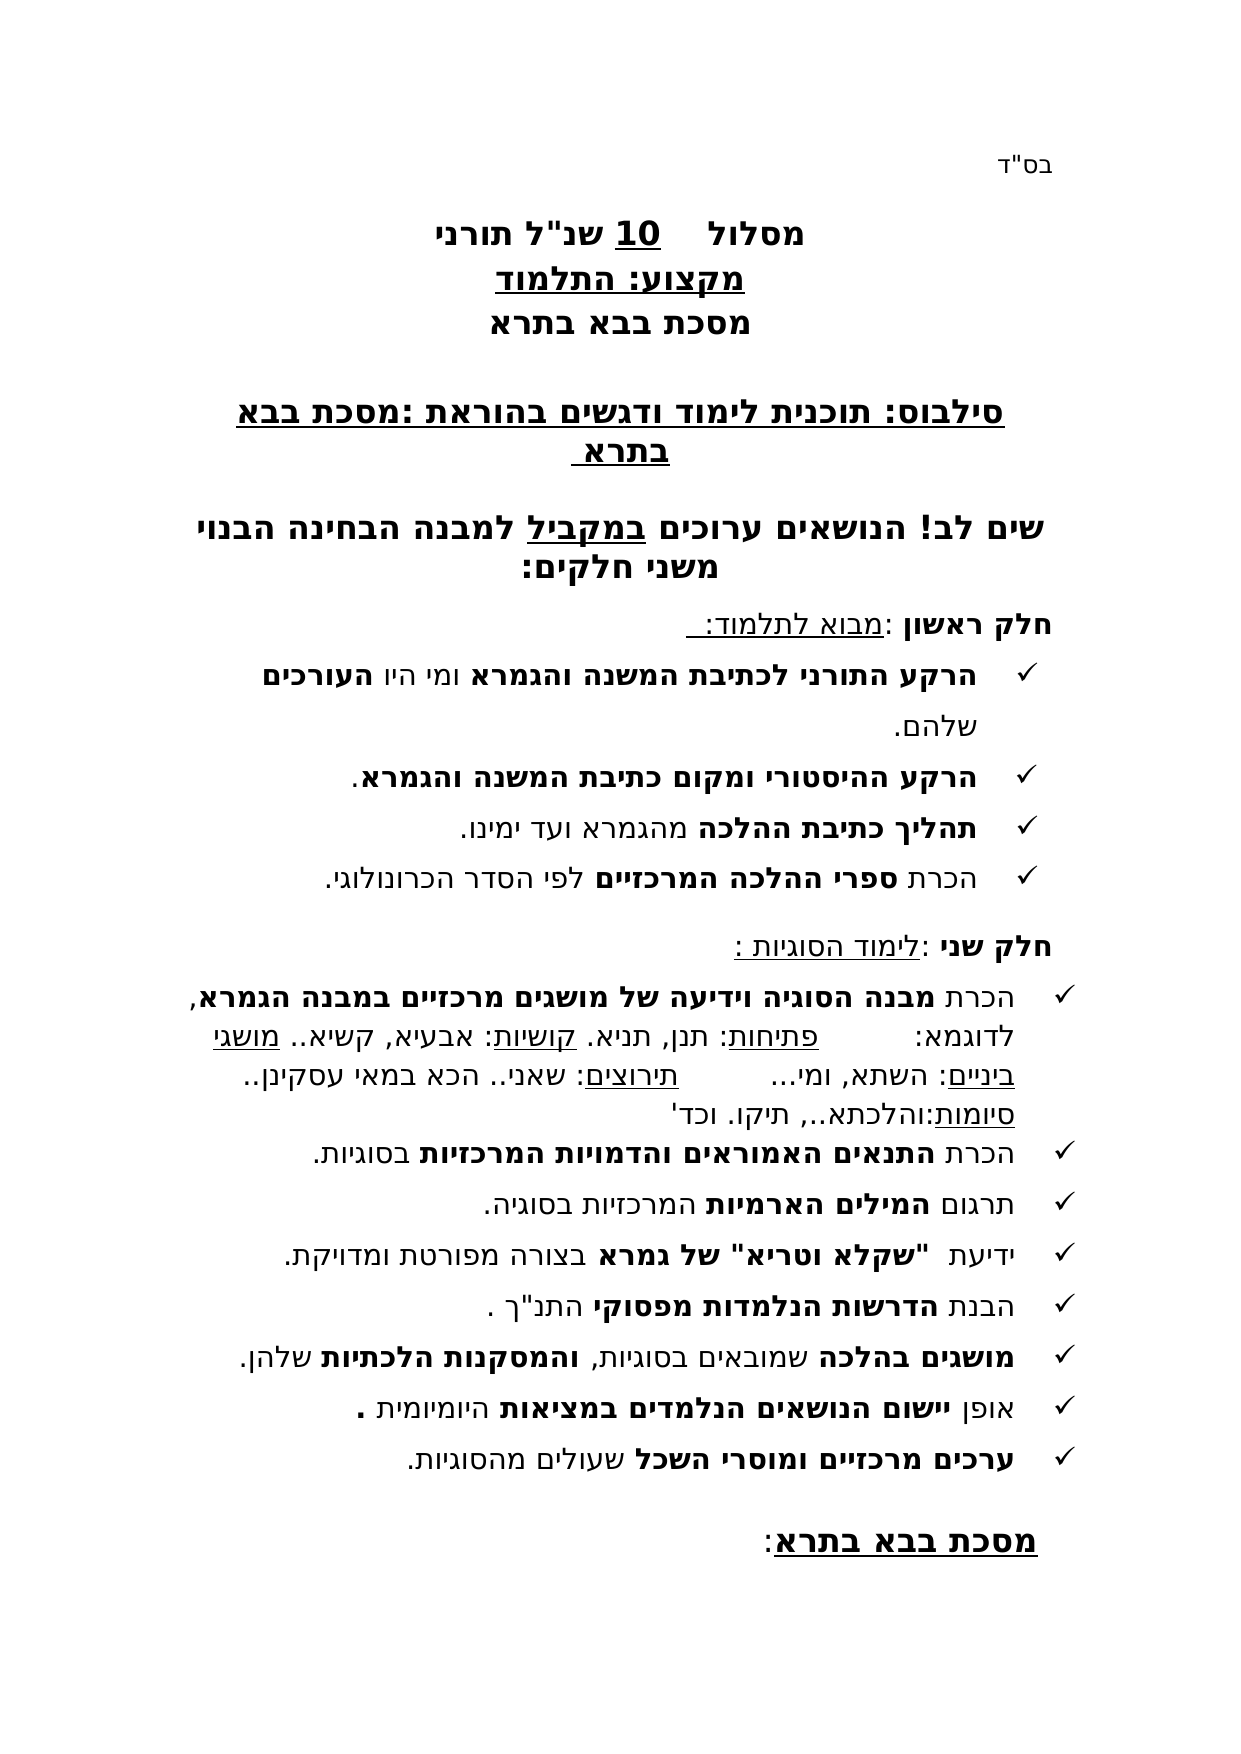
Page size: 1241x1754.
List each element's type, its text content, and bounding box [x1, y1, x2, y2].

list הרקע התורני לכתיבת המשנה והגמרא ומי היו העורכים שלהם. [187, 658, 1015, 743]
list ידיעת "שקלא וטריא" של גמרא בצורה מפורטת ומדויקת. [187, 1238, 1053, 1272]
text מסכת בבא בתרא [187, 304, 1053, 343]
list תהליך כתיבת ההלכה מהגמרא ועד ימינו. [187, 811, 1015, 845]
list הרקע ההיסטורי ומקום כתיבת המשנה והגמרא. [187, 760, 1014, 794]
text מקצוע: התלמוד [187, 259, 1053, 298]
list הבנת הדרשות הנלמדות מפסוקי התנ"ך . [187, 1289, 1053, 1323]
text שים לב! הנושאים ערוכים במקביל למבנה הבחינה הבנוי משני חלקים: [187, 509, 1053, 586]
list הכרת התנאים האמוראים והדמויות המרכזיות בסוגיות. [187, 1137, 1053, 1171]
text חלק ראשון :מבוא לתלמוד: [187, 607, 1053, 641]
list תרגום המילים הארמיות המרכזיות בסוגיה. [187, 1187, 1053, 1221]
list אופן יישום הנושאים הנלמדים במציאות היומיומית . [187, 1391, 1053, 1425]
text מסכת בבא בתרא: [187, 1522, 1112, 1561]
text מסלול 10 שנ"ל תורני [187, 214, 1053, 253]
list הכרת ספרי ההלכה המרכזיים לפי הסדר הכרונולוגי. [187, 862, 1015, 896]
text סילבוס: תוכנית לימוד ודגשים בהוראת :מסכת בבא בתרא [187, 392, 1053, 470]
text חלק שני :לימוד הסוגיות : [187, 930, 1053, 964]
list הכרת מבנה הסוגיה וידיעה של מושגים מרכזיים במבנה הגמרא, לדוגמא: פתיחות: תנן, תניא. קושיות: אבעיא, קשיא.. מושגי ביניים: השתא, ומי... תירוצים: שאני.. הכא במאי עסקינן.. סיומות:והלכתא.., תיקו. וכד' [187, 981, 1053, 1132]
list מושגים בהלכה שמובאים בסוגיות, והמסקנות הלכתיות שלהן. [187, 1340, 1053, 1374]
text בס"ד [187, 150, 1053, 179]
list ערכים מרכזיים ומוסרי השכל שעולים מהסוגיות. [187, 1442, 1053, 1476]
